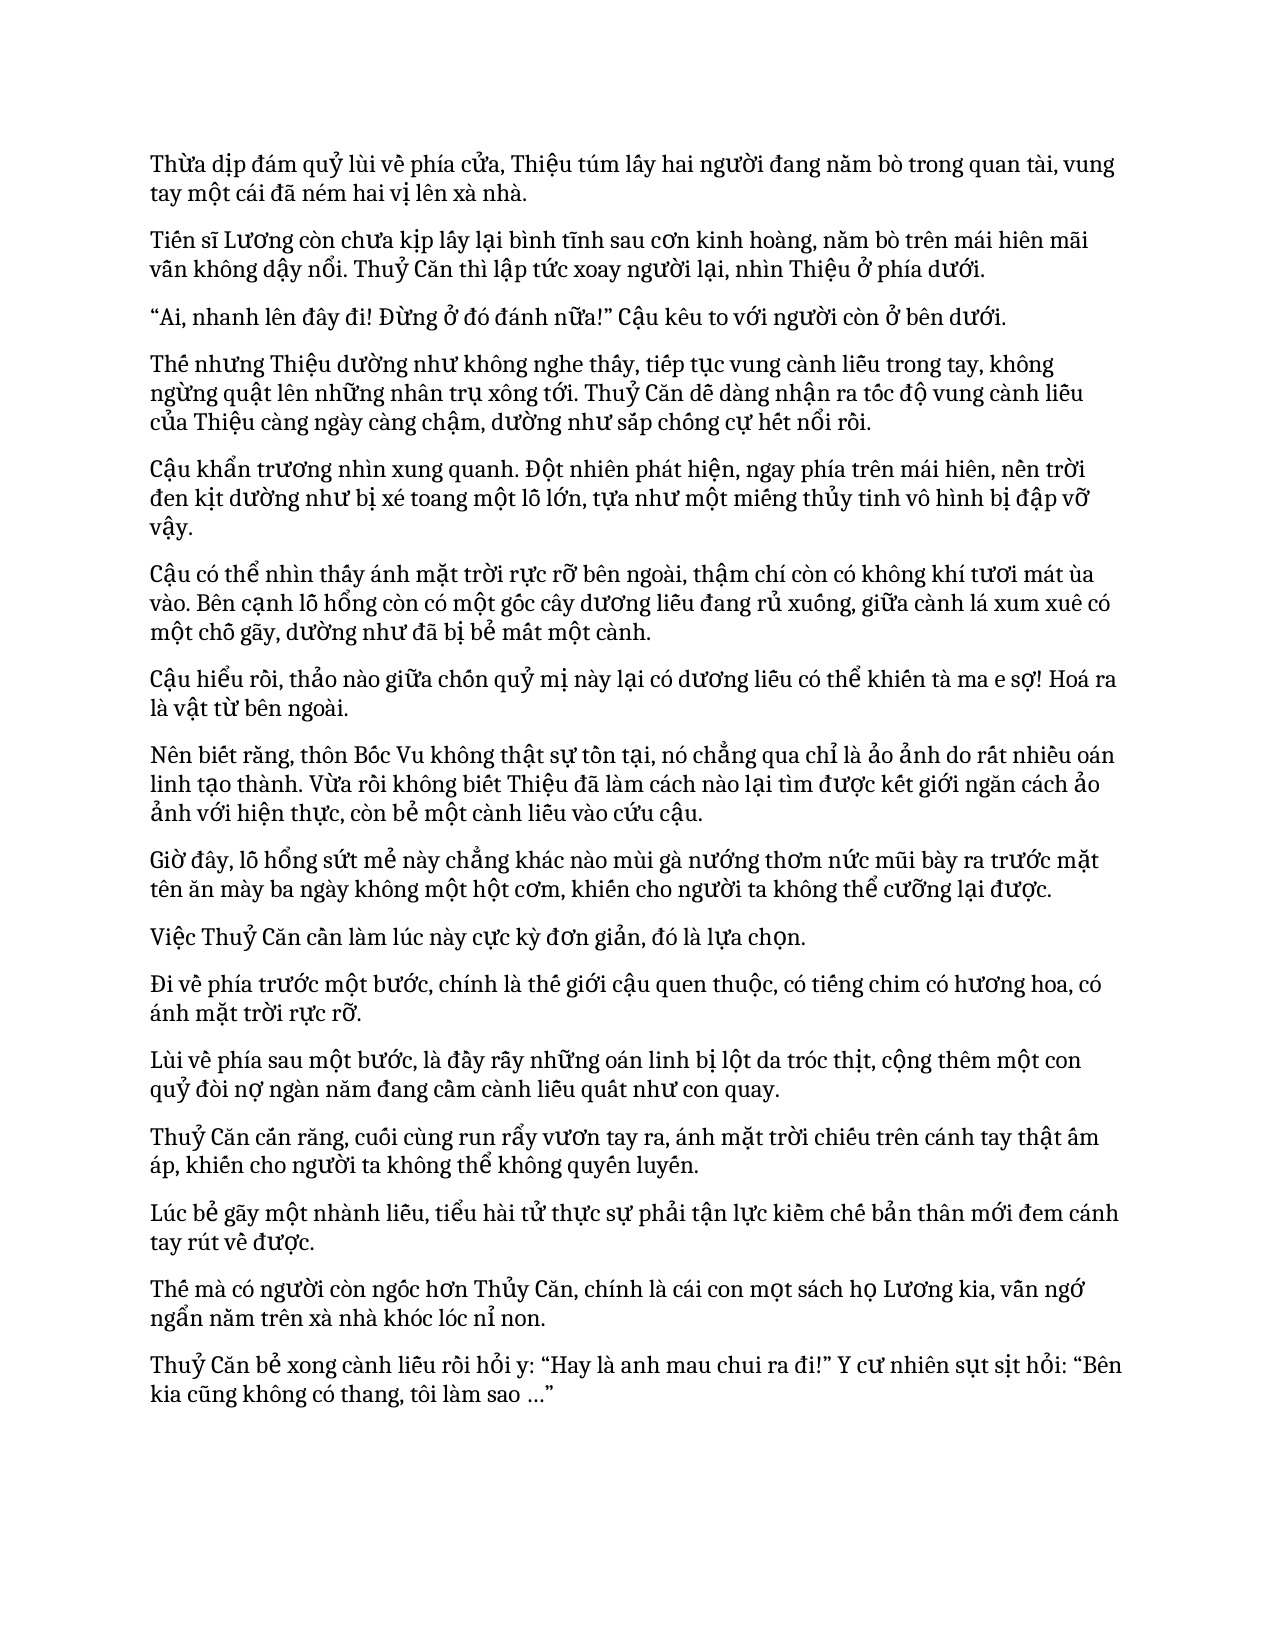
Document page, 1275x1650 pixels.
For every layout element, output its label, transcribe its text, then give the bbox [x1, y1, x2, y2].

text Tiến sĩ Lương còn chưa kịp lấy lại bình tĩnh sau cơn kinh hoàng, nằm bò trên mái hiên mãi vẫn không dậy nổi. Thuỷ Căn thì lập tức xoay người lại, nhìn Thiệu ở phía dưới. [150, 226, 1125, 284]
text Nên biết rằng, thôn Bốc Vu không thật sự tồn tại, nó chẳng qua chỉ là ảo ảnh do rất nhiều oán linh tạo thành. Vừa rồi không biết Thiệu đã làm cách nào lại tìm được kết giới ngăn cách ảo ảnh với hiện thực, còn bẻ một cành liễu vào cứu cậu. [150, 741, 1125, 827]
text Thế mà có người còn ngốc hơn Thủy Căn, chính là cái con mọt sách họ Lương kia, vẫn ngớ ngẩn nằm trên xà nhà khóc lóc nỉ non. [150, 1275, 1125, 1332]
text Thừa dịp đám quỷ lùi về phía cửa, Thiệu túm lấy hai người đang nằm bò trong quan tài, vung tay một cái đã ném hai vị lên xà nhà. [150, 150, 1125, 207]
text Đi về phía trước một bước, chính là thế giới cậu quen thuộc, có tiếng chim có hương hoa, có ánh mặt trời rực rỡ. [150, 970, 1125, 1027]
text Thuỷ Căn cắn răng, cuối cùng run rẩy vươn tay ra, ánh mặt trời chiếu trên cánh tay thật ấm áp, khiến cho người ta không thể không quyến luyến. [150, 1122, 1125, 1180]
text Lùi về phía sau một bước, là đầy rẫy những oán linh bị lột da tróc thịt, cộng thêm một con quỷ đòi nợ ngàn năm đang cầm cành liễu quất như con quay. [150, 1046, 1125, 1104]
text Lúc bẻ gãy một nhành liễu, tiểu hài tử thực sự phải tận lực kiềm chế bản thân mới đem cánh tay rút về được. [150, 1199, 1125, 1256]
text Cậu hiểu rồi, thảo nào giữa chốn quỷ mị này lại có dương liễu có thể khiến tà ma e sợ! Hoá ra là vật từ bên ngoài. [150, 665, 1125, 722]
text Cậu khẩn trương nhìn xung quanh. Đột nhiên phát hiện, ngay phía trên mái hiên, nền trời đen kịt dường như bị xé toang một lỗ lớn, tựa như một miếng thủy tinh vô hình bị đập vỡ vậy. [150, 455, 1125, 541]
text Việc Thuỷ Căn cần làm lúc này cực kỳ đơn giản, đó là lựa chọn. [150, 922, 1125, 951]
text Giờ đây, lỗ hổng sứt mẻ này chẳng khác nào mùi gà nướng thơm nức mũi bày ra trước mặt tên ăn mày ba ngày không một hột cơm, khiến cho người ta không thể cưỡng lại được. [150, 846, 1125, 904]
text Cậu có thể nhìn thấy ánh mặt trời rực rỡ bên ngoài, thậm chí còn có không khí tươi mát ùa vào. Bên cạnh lỗ hổng còn có một gốc cây dương liễu đang rủ xuống, giữa cành lá xum xuê có một chỗ gãy, dường như đã bị bẻ mất một cành. [150, 560, 1125, 646]
text Thế nhưng Thiệu dường như không nghe thấy, tiếp tục vung cành liễu trong tay, không ngừng quật lên những nhân trụ xông tới. Thuỷ Căn dễ dàng nhận ra tốc độ vung cành liễu của Thiệu càng ngày càng chậm, dường như sắp chống cự hết nổi rồi. [150, 350, 1125, 436]
text “Ai, nhanh lên đây đi! Đừng ở đó đánh nữa!” Cậu kêu to với người còn ở bên dưới. [150, 302, 1125, 331]
text Thuỷ Căn bẻ xong cành liễu rồi hỏi y: “Hay là anh mau chui ra đi!” Y cư nhiên sụt sịt hỏi: “Bên kia cũng không có thang, tôi làm sao …” [150, 1351, 1125, 1409]
